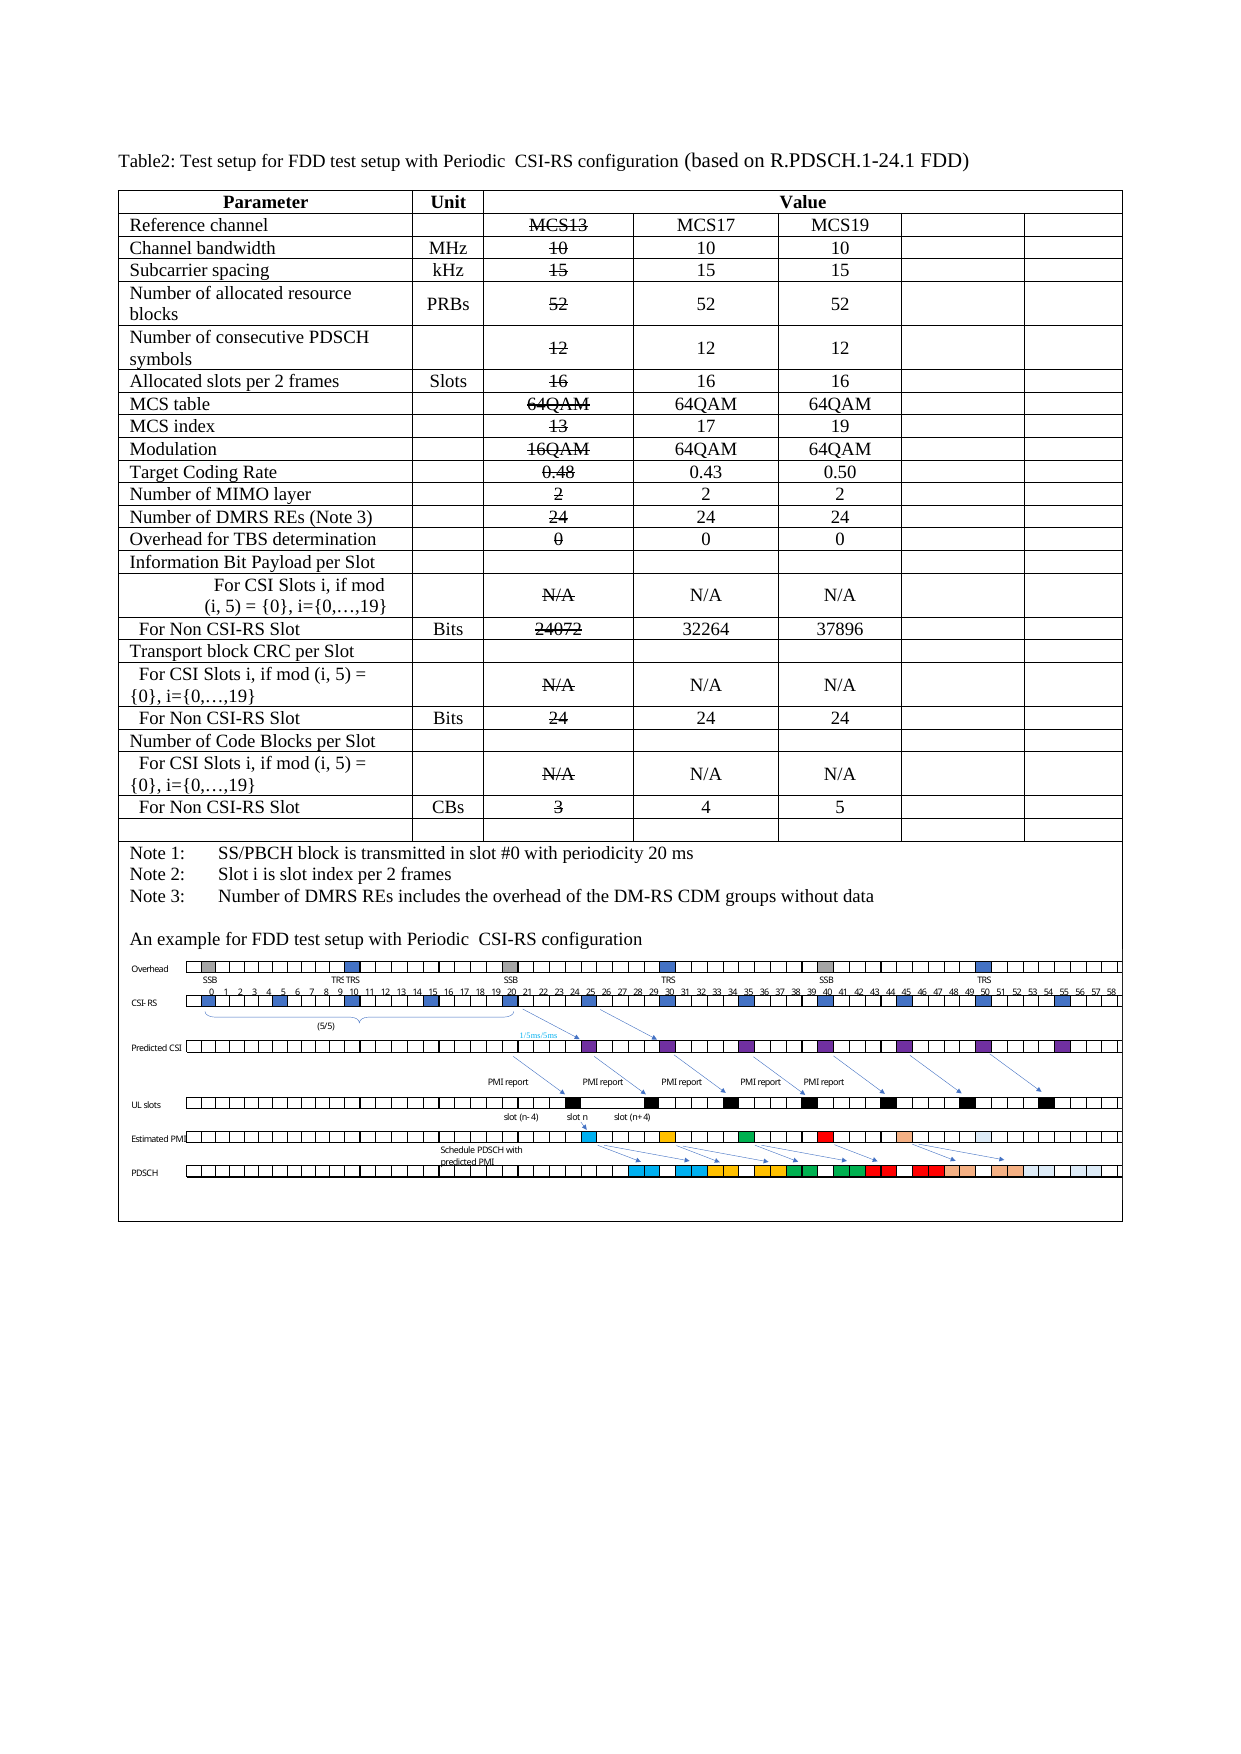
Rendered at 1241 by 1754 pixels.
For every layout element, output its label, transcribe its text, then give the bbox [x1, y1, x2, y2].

table_cell [779, 819, 901, 841]
table_cell [119, 819, 412, 841]
table_cell 4 [634, 796, 778, 818]
table_cell [902, 707, 1024, 729]
table_header Unit [413, 191, 483, 213]
table_header Parameter [119, 191, 412, 213]
table_cell 0.50 [779, 461, 901, 482]
table_cell [484, 819, 633, 841]
table_cell [1025, 282, 1122, 325]
table_cell 0 [634, 528, 778, 550]
table_cell MCS index [119, 415, 412, 437]
table_cell 0 [779, 528, 901, 550]
table_cell kHz [413, 259, 483, 281]
table_cell N/A [634, 574, 778, 617]
table_cell For Non CSI-RS Slot [119, 618, 412, 639]
table_cell [902, 326, 1024, 369]
table_cell [902, 214, 1024, 236]
table_cell 10 [634, 237, 778, 258]
table_cell 16 [634, 370, 778, 392]
table_cell 17 [634, 415, 778, 437]
table_cell MHz [413, 237, 483, 258]
table_cell [1025, 707, 1122, 729]
table_cell 10 [779, 237, 901, 258]
table_cell Subcarrier spacing [119, 259, 412, 281]
table_cell 24 [484, 506, 633, 527]
table_cell Bits [413, 618, 483, 639]
table_cell [1025, 214, 1122, 236]
table_cell [1025, 415, 1122, 437]
table_cell [902, 393, 1024, 414]
table_cell [413, 214, 483, 236]
table_cell Reference channel [119, 214, 412, 236]
table_cell [902, 370, 1024, 392]
table_cell [902, 574, 1024, 617]
table_cell [779, 730, 901, 751]
table_cell N/A [634, 752, 778, 795]
table_cell [902, 663, 1024, 706]
table_cell Number of consecutive PDSCH symbols [119, 326, 412, 369]
table_cell Number of allocated resource blocks [119, 282, 412, 325]
table_cell 0 [484, 528, 633, 550]
table_cell 24 [779, 506, 901, 527]
picture [526, 1033, 536, 1038]
table_cell [902, 438, 1024, 459]
table_cell 2 [634, 483, 778, 505]
table_cell N/A [484, 752, 633, 795]
table_cell [1025, 663, 1122, 706]
table_cell [902, 528, 1024, 550]
table_cell 37896 [779, 618, 901, 639]
table_cell [1025, 438, 1122, 459]
table_cell 52 [634, 282, 778, 325]
table_cell [1025, 730, 1122, 751]
table_cell Number of MIMO layer [119, 483, 412, 505]
table_cell [902, 618, 1024, 639]
table_cell N/A [634, 663, 778, 706]
table_cell N/A [779, 752, 901, 795]
table_cell MCS19 [779, 214, 901, 236]
table_cell 13 [484, 415, 633, 437]
table_cell MCS17 [634, 214, 778, 236]
table_cell [1025, 326, 1122, 369]
table_cell 2 [484, 483, 633, 505]
table_cell [902, 640, 1024, 662]
table_cell 12 [779, 326, 901, 369]
picture [543, 1033, 553, 1038]
table_cell 3 [484, 796, 633, 818]
table_cell 16 [484, 370, 633, 392]
table_cell [634, 730, 778, 751]
table_cell [902, 796, 1024, 818]
table_cell 2 [779, 483, 901, 505]
table_cell 16QAM [484, 438, 633, 459]
table_cell [413, 528, 483, 550]
table_cell [1025, 752, 1122, 795]
table_cell [902, 282, 1024, 325]
table_cell [413, 640, 483, 662]
table_cell [634, 819, 778, 841]
table_cell Transport block CRC per Slot [119, 640, 412, 662]
table_cell [1025, 259, 1122, 281]
table_cell [902, 506, 1024, 527]
table_cell 24 [484, 707, 633, 729]
table_cell [1025, 640, 1122, 662]
table_cell [634, 640, 778, 662]
table_cell N/A [484, 663, 633, 706]
table_cell For CSI Slots i, if mod (i, 5) = {0}, i={0,…,19} [119, 663, 412, 706]
table_cell 19 [779, 415, 901, 437]
table_cell Overhead for TBS determination [119, 528, 412, 550]
table_cell 12 [634, 326, 778, 369]
table_cell Target Coding Rate [119, 461, 412, 482]
table_cell 12 [484, 326, 633, 369]
table_cell [902, 415, 1024, 437]
table_cell [413, 752, 483, 795]
table_cell [1025, 551, 1122, 572]
table_cell Allocated slots per 2 frames [119, 370, 412, 392]
table_cell 64QAM [634, 393, 778, 414]
table_cell [413, 819, 483, 841]
table_cell [413, 415, 483, 437]
text Table2: Test setup for FDD test setup with Periodic CSI-RS configuration (based on R.PDSCH.1-24.1 FDD) [118, 147, 1122, 172]
table_cell N/A [484, 574, 633, 617]
table_cell 52 [484, 282, 633, 325]
table_cell [1025, 574, 1122, 617]
table_cell 24 [779, 707, 901, 729]
table_cell [1025, 796, 1122, 818]
table_cell MCS table [119, 393, 412, 414]
table_cell For CSI Slots i, if mod (i, 5) = {0}, i={0,…,19} [119, 574, 412, 617]
table_cell [413, 663, 483, 706]
table_cell [413, 506, 483, 527]
table_cell Channel bandwidth [119, 237, 412, 258]
table_cell For Non CSI-RS Slot [119, 796, 412, 818]
table_cell [413, 438, 483, 459]
table_cell N/A [779, 663, 901, 706]
table_cell 15 [484, 259, 633, 281]
table_cell 24072 [484, 618, 633, 639]
table_cell [413, 574, 483, 617]
table_cell [779, 640, 901, 662]
table_cell CBs [413, 796, 483, 818]
table_cell [902, 461, 1024, 482]
table_cell [902, 483, 1024, 505]
table_cell 5 [779, 796, 901, 818]
table_cell Modulation [119, 438, 412, 459]
table_cell [1025, 819, 1122, 841]
table_cell [1025, 618, 1122, 639]
table_cell 0.43 [634, 461, 778, 482]
table_cell MCS13 [484, 214, 633, 236]
table_cell [902, 730, 1024, 751]
table_cell Slots [413, 370, 483, 392]
table_cell For Non CSI-RS Slot [119, 707, 412, 729]
table_cell 32264 [634, 618, 778, 639]
table_cell [902, 237, 1024, 258]
table_cell [902, 819, 1024, 841]
table_cell [902, 752, 1024, 795]
table_cell 64QAM [779, 438, 901, 459]
table_cell 64QAM [634, 438, 778, 459]
table_cell Bits [413, 707, 483, 729]
table_cell Information Bit Payload per Slot [119, 551, 412, 572]
table_cell [413, 730, 483, 751]
table_cell For CSI Slots i, if mod (i, 5) = {0}, i={0,…,19} [119, 752, 412, 795]
table_cell [413, 326, 483, 369]
table_cell [1025, 370, 1122, 392]
table_cell Number of Code Blocks per Slot [119, 730, 412, 751]
table_header Value [484, 191, 1122, 213]
table_cell [779, 551, 901, 572]
table_cell PRBs [413, 282, 483, 325]
table_cell [1025, 506, 1122, 527]
table_cell [413, 551, 483, 572]
table_cell Note 1: SS/PBCH block is transmitted in slot #0 with periodicity 20 ms Note 2: Slot i is slot index per 2 frames Note 3: Number of DMRS REs includes the overhead of the DM-RS CDM groups without data An example for FDD test setup with Periodic CSI-RS configuration [119, 842, 1122, 1221]
table_cell 15 [634, 259, 778, 281]
table_cell [413, 483, 483, 505]
table_cell 0.48 [484, 461, 633, 482]
table_cell [902, 259, 1024, 281]
table_cell Number of DMRS REs (Note 3) [119, 506, 412, 527]
table_cell [484, 640, 633, 662]
table_cell 64QAM [484, 393, 633, 414]
table_cell [1025, 528, 1122, 550]
table_cell 15 [779, 259, 901, 281]
table_cell 24 [634, 506, 778, 527]
table_cell [1025, 393, 1122, 414]
table_cell 52 [779, 282, 901, 325]
table_cell [1025, 461, 1122, 482]
table_cell N/A [779, 574, 901, 617]
table_cell [902, 551, 1024, 572]
table_cell [1025, 237, 1122, 258]
table_cell [413, 393, 483, 414]
table_cell 16 [779, 370, 901, 392]
table_cell [1025, 483, 1122, 505]
table_cell [634, 551, 778, 572]
table_cell [484, 551, 633, 572]
table_cell [413, 461, 483, 482]
table_cell 24 [634, 707, 778, 729]
table_cell 10 [484, 237, 633, 258]
table_cell [484, 730, 633, 751]
table_cell 64QAM [779, 393, 901, 414]
